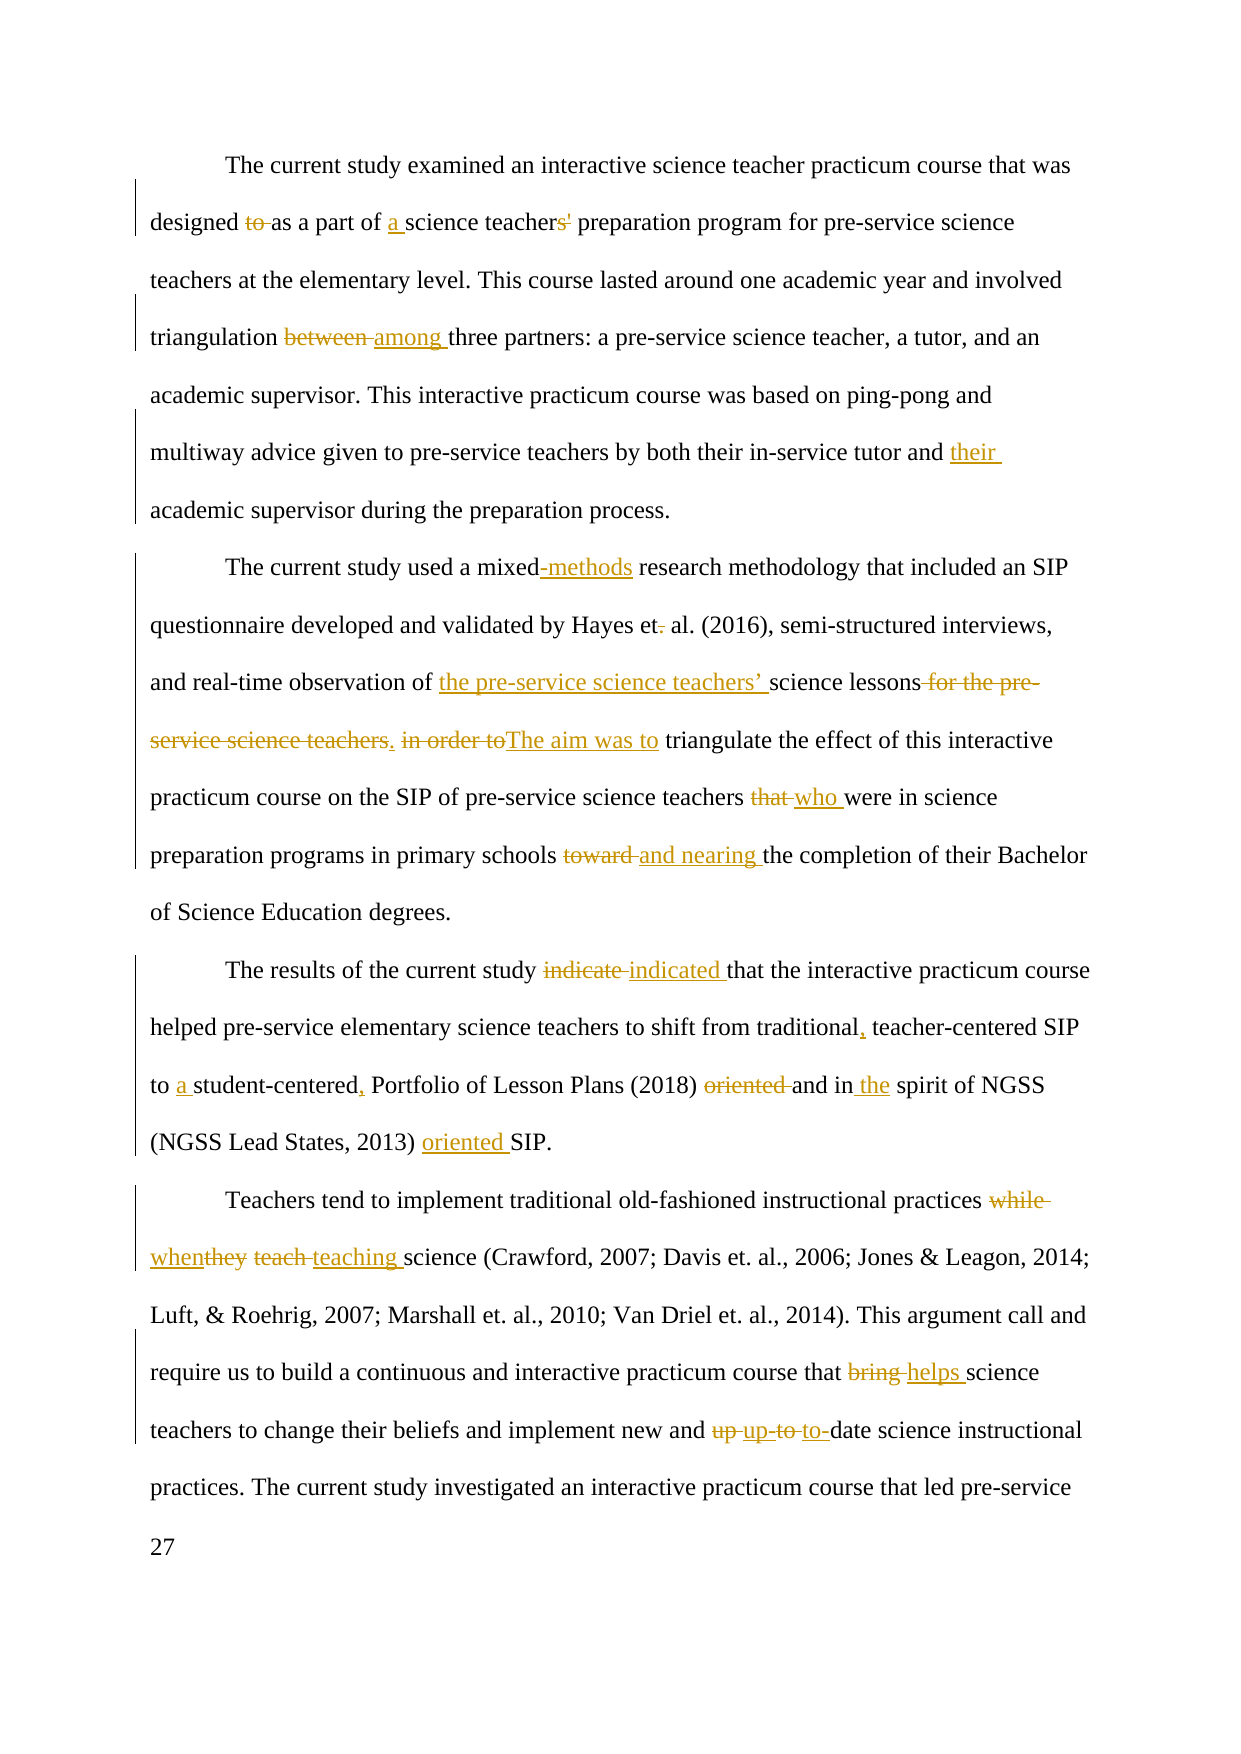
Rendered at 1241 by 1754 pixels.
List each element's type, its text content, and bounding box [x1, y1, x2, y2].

text The current study examined an interactive science teacher practicum course that was designed as a part of science teacher preparation program for pre-service science teachers at the elementary level. This course lasted around one academic year and involved triangulation three partners: a pre-service science teacher, a tutor, and an academic supervisor. This interactive practicum course was based on ping-pong and multiway advice given to pre-service teachers by both their in-service tutor and academic supervisor during the preparation process. [150, 150, 1090, 524]
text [150, 1185, 1090, 1501]
text The current study used a mixed research methodology that included an SIP questionnaire developed and validated by Hayes et al. (2016), semi-structured interviews, and real-time observation of science lessons triangulate the effect of this interactive practicum course on the SIP of pre-service science teachers were in science preparation programs in primary schools the completion of their Bachelor of Science Education degrees. [150, 552, 1090, 926]
text The results of the current study that the interactive practicum course helped pre-service elementary science teachers to shift from traditional teacher-centered SIP to student-centered Portfolio of Lesson Plans (2018) and in spirit of NGSS (NGSS Lead States, 2013) SIP. [150, 955, 1090, 1156]
